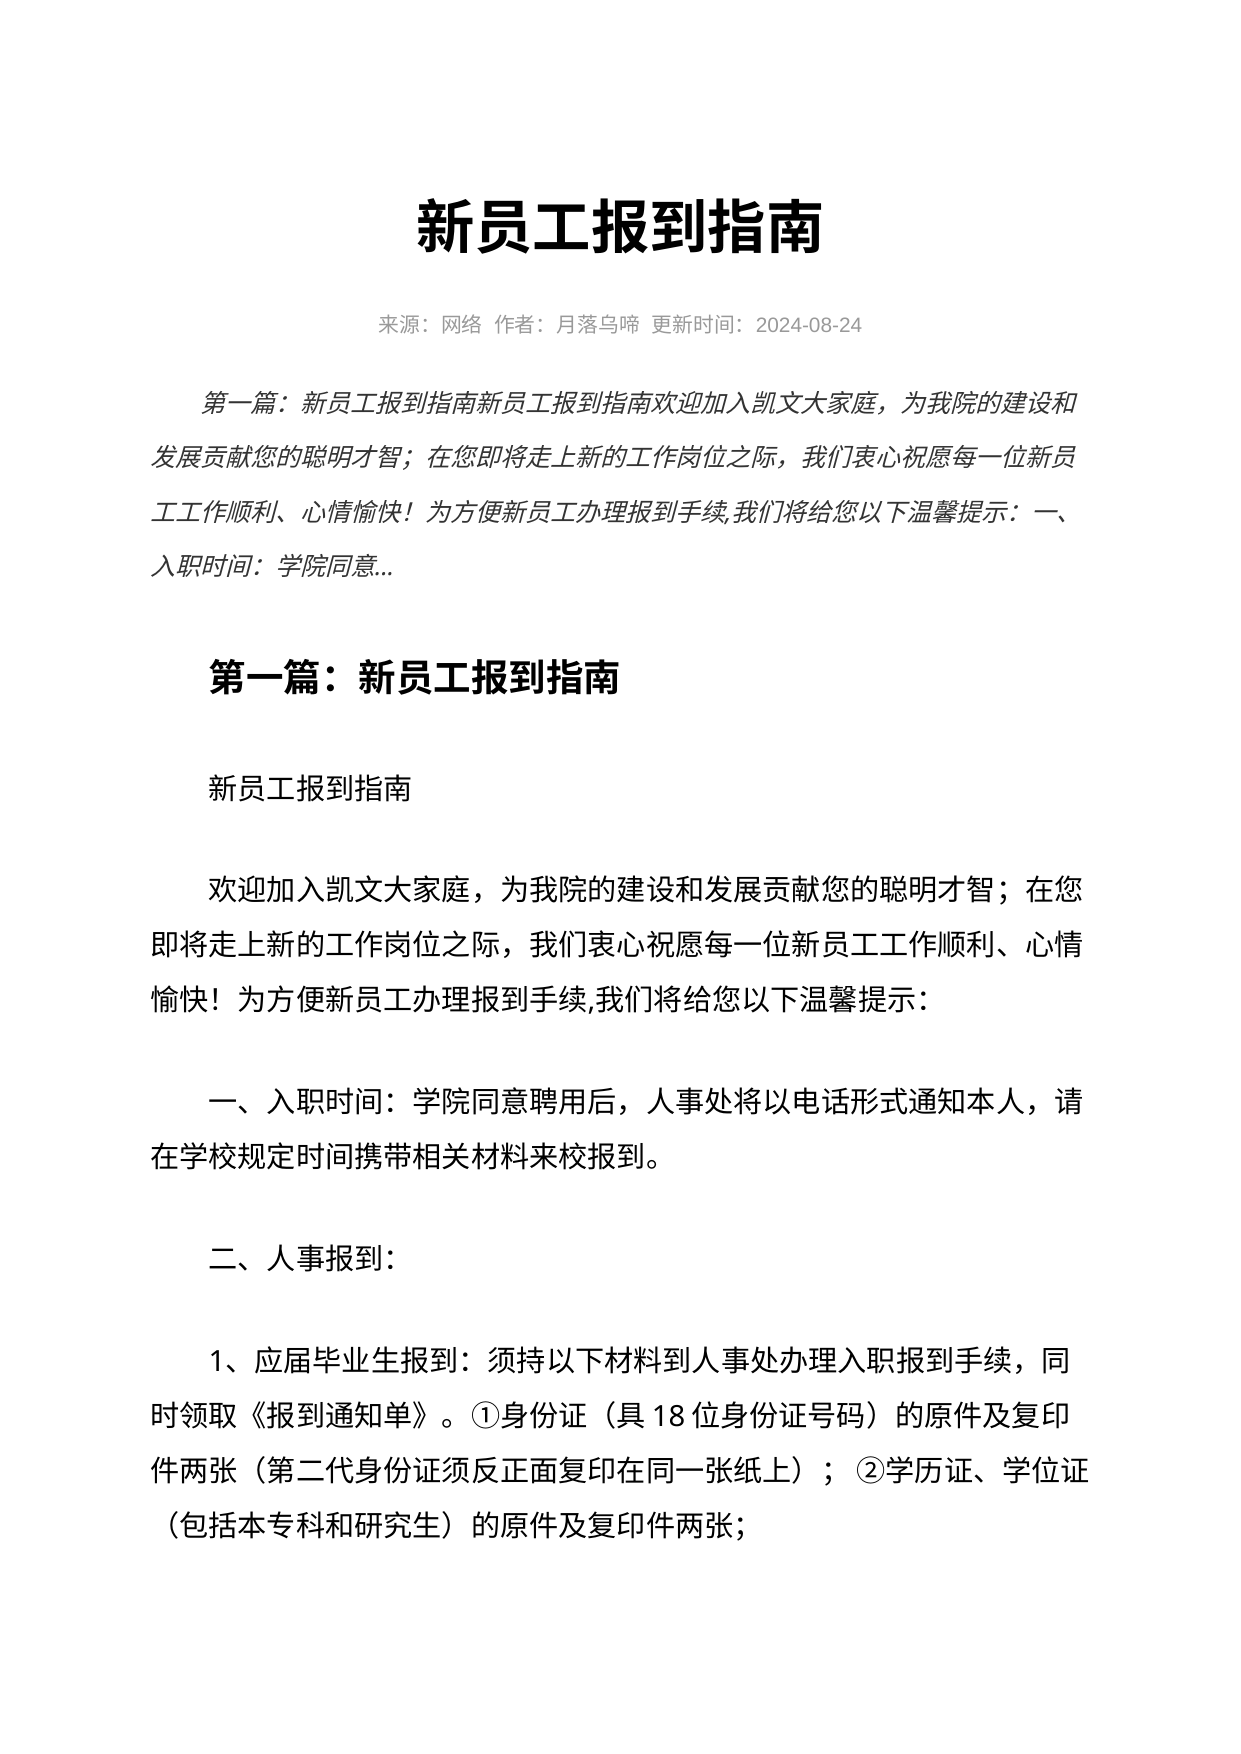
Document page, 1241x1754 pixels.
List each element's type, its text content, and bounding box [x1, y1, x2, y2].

subtitle 新员工报到指南 [150, 181, 1090, 266]
text 二、人事报到： [150, 1235, 1090, 1278]
text 新员工报到指南 [150, 765, 1090, 807]
text 1、应届毕业生报到：须持以下材料到人事处办理入职报到手续，同时领取《报到通知单》。①身份证（具18位身份证号码）的原件及复印件两张（第二代身份证须反正面复印在同一张纸上）； ②学历证、学位证（包括本专科和研究生）的原件及复印件两张； [150, 1337, 1090, 1544]
text 欢迎加入凯文大家庭，为我院的建设和发展贡献您的聪明才智；在您即将走上新的工作岗位之际，我们衷心祝愿每一位新员工工作顺利、心情愉快！为方便新员工办理报到手续,我们将给您以下温馨提示： [150, 867, 1090, 1019]
text 一、入职时间：学院同意聘用后，人事处将以电话形式通知本人，请在学校规定时间携带相关材料来校报到。 [150, 1079, 1090, 1176]
text 来源：网络 作者：月落乌啼 更新时间：2024-08-24 [150, 313, 1090, 337]
text 第一篇：新员工报到指南新员工报到指南欢迎加入凯文大家庭，为我院的建设和发展贡献您的聪明才智；在您即将走上新的工作岗位之际，我们衷心祝愿每一位新员工工作顺利、心情愉快！为方便新员工办理报到手续,我们将给您以下温馨提示：一、入职时间：学院同意... [150, 383, 1090, 583]
text 第一篇：新员工报到指南 [150, 648, 1090, 702]
